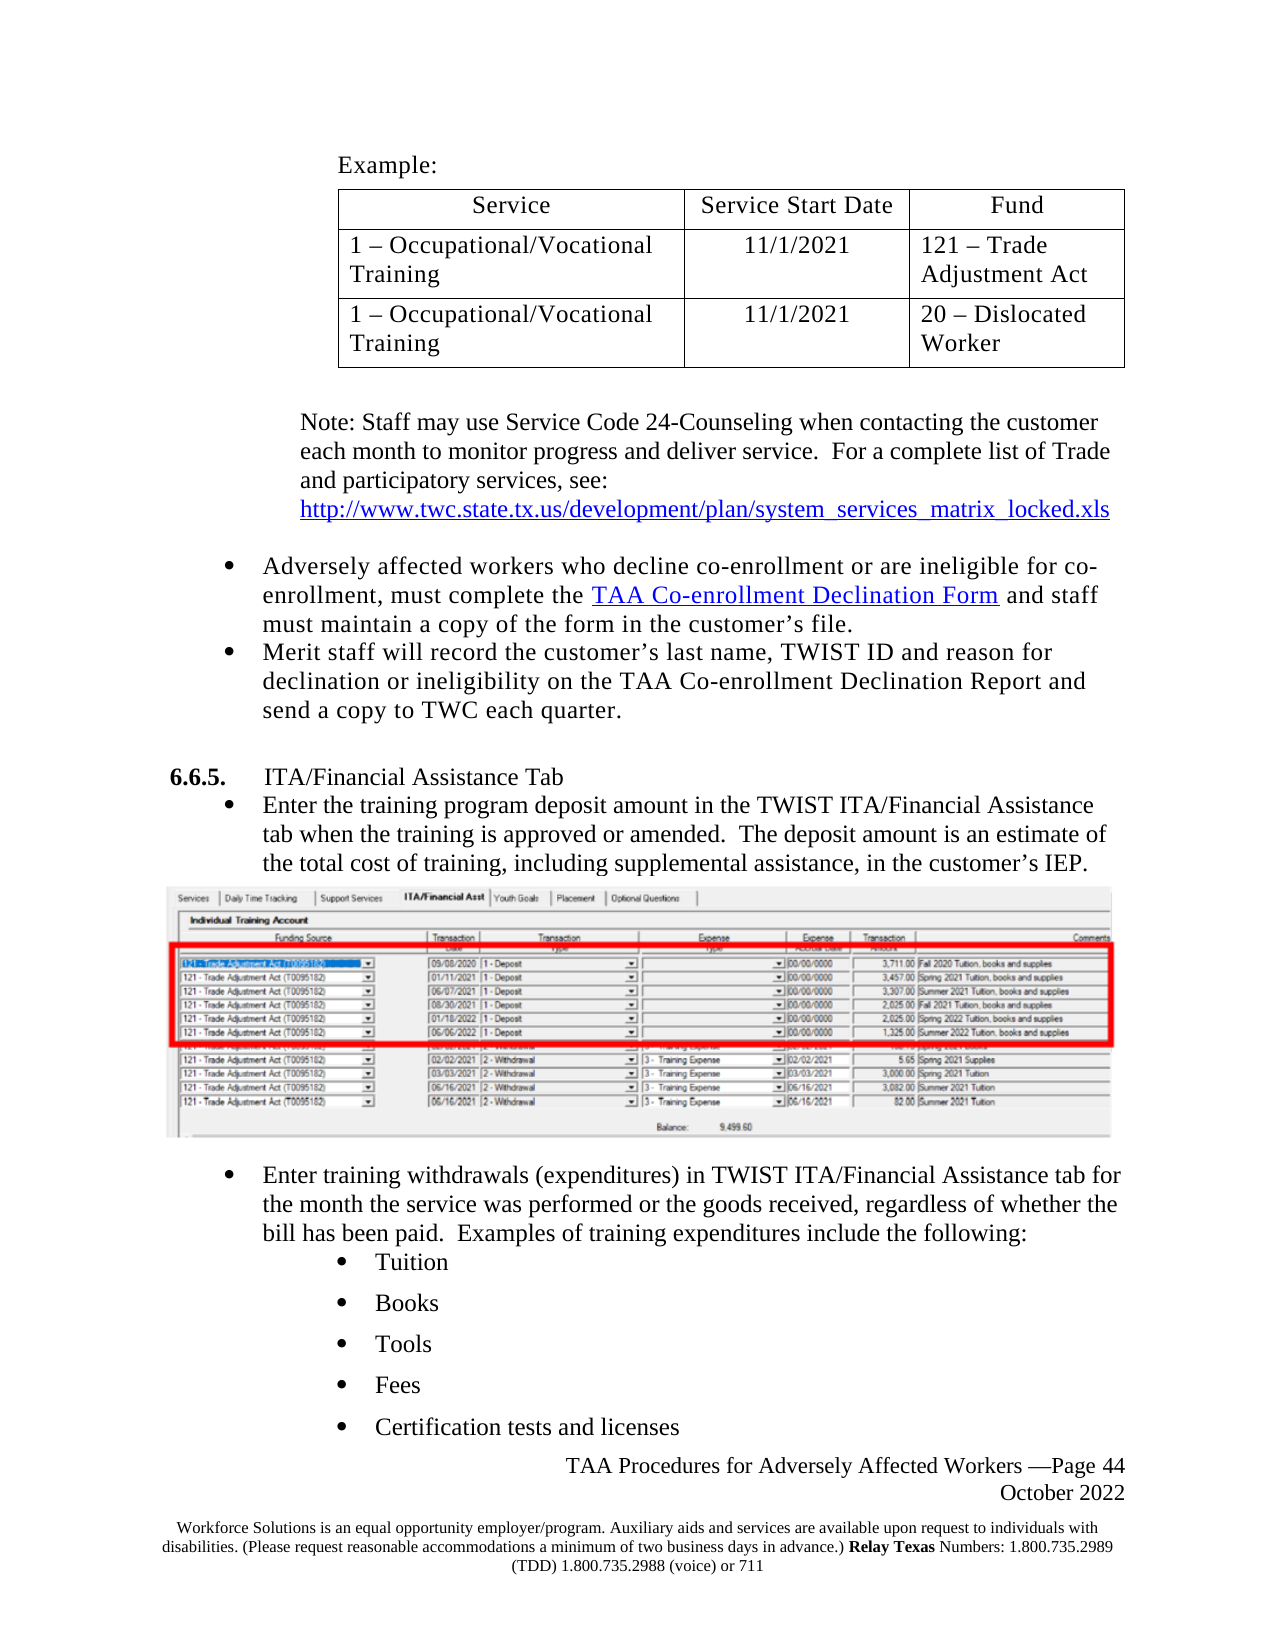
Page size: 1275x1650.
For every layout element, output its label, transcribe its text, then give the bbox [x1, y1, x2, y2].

table_cell 1 – Occupational/Vocational Training [339, 230, 684, 298]
table_cell 121 – Trade Adjustment Act [910, 230, 1124, 298]
table_header Service [339, 190, 684, 229]
list Merit staff will record the customer’s last name, TWIST ID and reason for declination or ineligibility on the TAA Co-enrollment Declination Report and send a copy to TWC each quarter. [225, 637, 1125, 724]
list Fees [337, 1370, 1125, 1399]
table_cell 1 – Occupational/Vocational Training [339, 299, 684, 367]
table_header Service Start Date [685, 190, 909, 229]
list Adversely affected workers who decline co-enrollment or are ineligible for co-enrollment, must complete the TAA Co-enrollment Declination Form and staff must maintain a copy of the form in the customer’s file. [225, 551, 1125, 637]
list Tools [337, 1329, 1125, 1358]
list Tuition [337, 1247, 1125, 1275]
text http://www.twc.state.tx.us/development/plan/system_services_matrix_locked.xls [300, 494, 1125, 522]
table_cell 20 – Dislocated Worker [910, 299, 1124, 367]
list Enter training withdrawals (expenditures) in TWIST ITA/Financial Assistance tab for the month the service was performed or the goods received, regardless of whether the bill has been paid. Examples of training expenditures include the following: [225, 1161, 1125, 1247]
text Example: [337, 150, 1125, 179]
list Books [337, 1288, 1125, 1317]
text Note: Staff may use Service Code 24-Counseling when contacting the customer each month to monitor progress and deliver service. For a complete list of Trade and participatory services, see: [300, 407, 1125, 494]
list Enter the training program deposit amount in the TWIST ITA/Financial Assistance tab when the training is approved or amended. The deposit amount is an estimate of the total cost of training, including supplemental assistance, in the customer’s IEP. [225, 791, 1125, 876]
list Certification tests and licenses [337, 1412, 1125, 1440]
table_header Fund [910, 190, 1124, 229]
list ITA/Financial Assistance Tab [169, 762, 1125, 791]
table_cell 11/1/2021 [685, 230, 909, 298]
table_cell 11/1/2021 [685, 299, 909, 367]
picture [150, 876, 1125, 1161]
